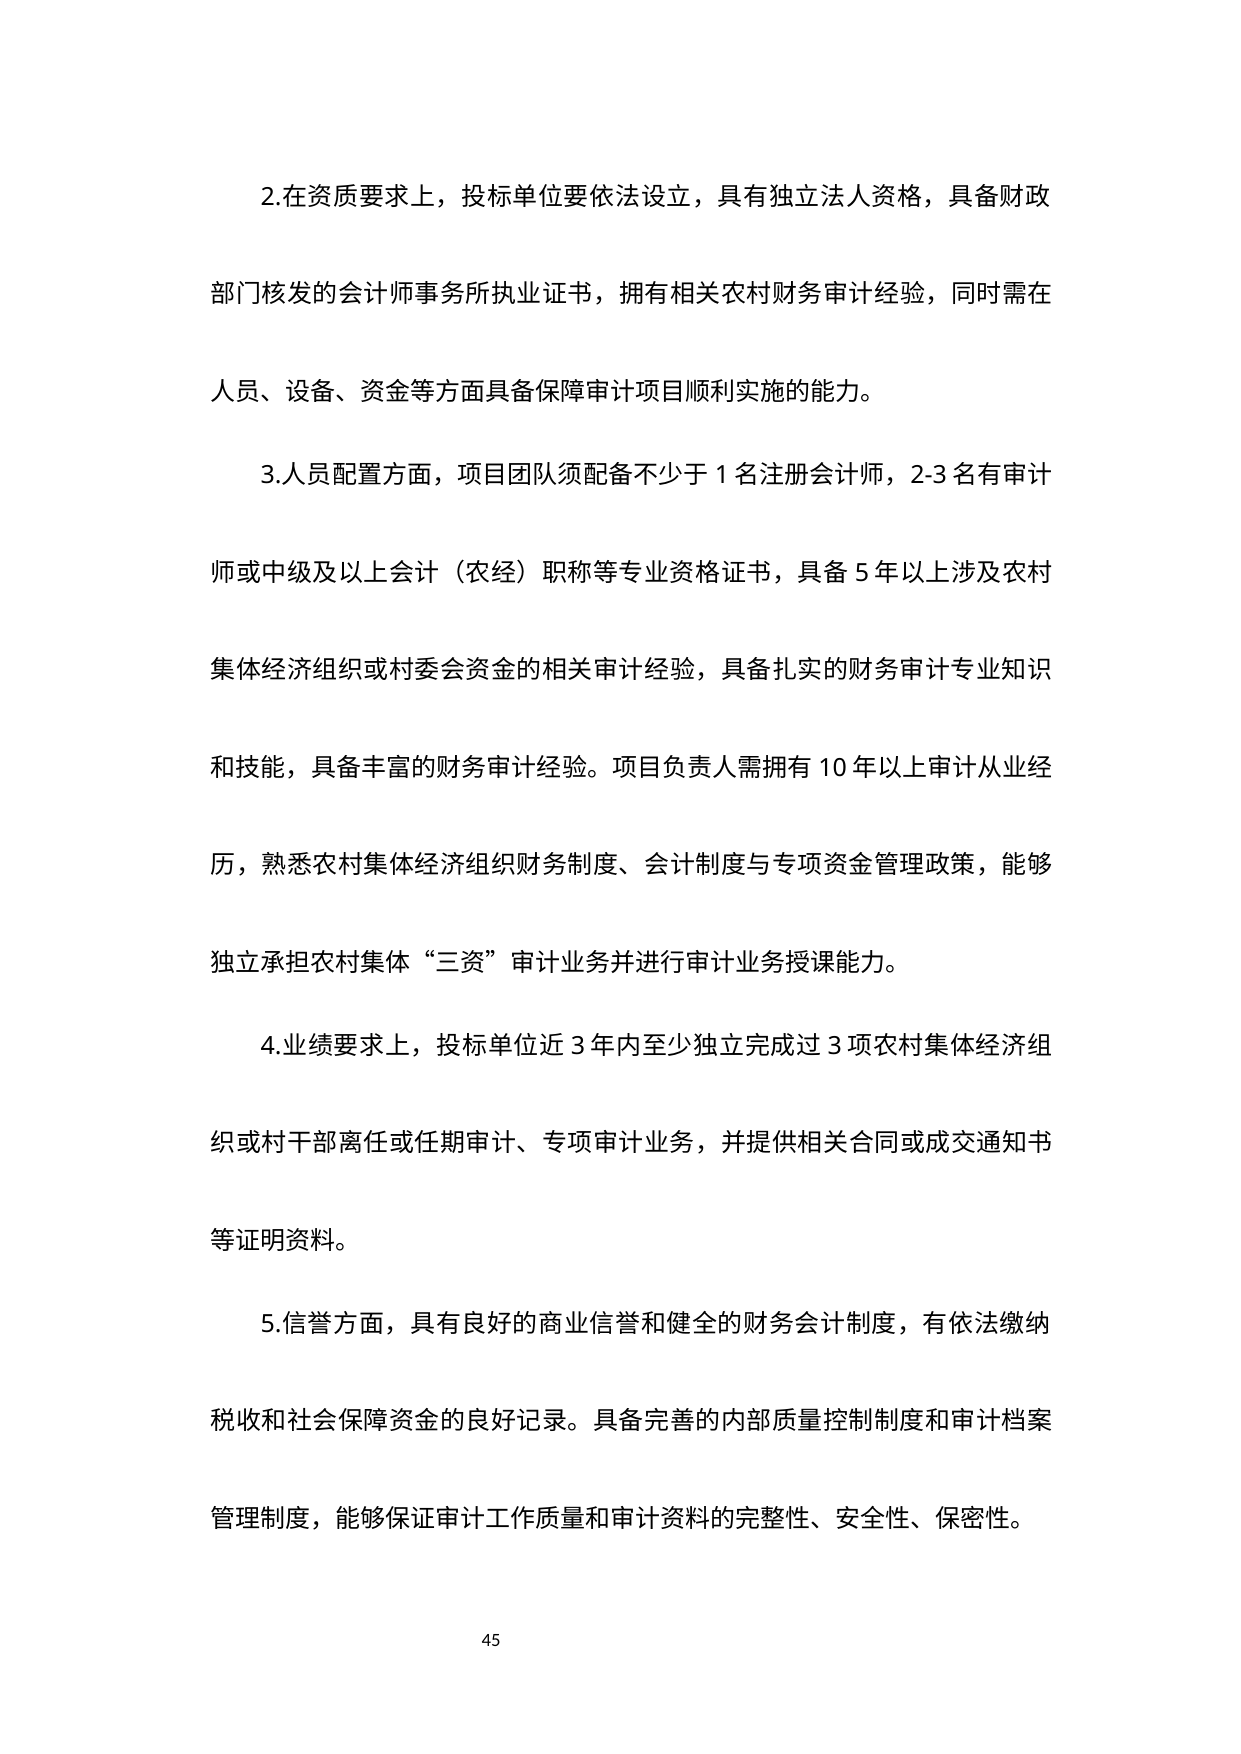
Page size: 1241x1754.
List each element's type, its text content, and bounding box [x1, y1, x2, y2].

list 4.业绩要求上，投标单位近3年内至少独立完成过3项农村集体经济组织或村干部离任或任期审计、专项审计业务，并提供相关合同或成交通知书等证明资料。 [210, 1011, 1053, 1271]
list 2.在资质要求上，投标单位要依法设立，具有独立法人资格，具备财政部门核发的会计师事务所执业证书，拥有相关农村财务审计经验，同时需在人员、设备、资金等方面具备保障审计项目顺利实施的能力。 [210, 162, 1053, 422]
list 3.人员配置方面，项目团队须配备不少于1名注册会计师，2-3名有审计师或中级及以上会计（农经）职称等专业资格证书，具备5年以上涉及农村集体经济组织或村委会资金的相关审计经验，具备扎实的财务审计专业知识和技能，具备丰富的财务审计经验。项目负责人需拥有10年以上审计从业经历，熟悉农村集体经济组织财务制度、会计制度与专项资金管理政策，能够独立承担农村集体“三资”审计业务并进行审计业务授课能力。 [210, 440, 1053, 993]
list 5.信誉方面，具有良好的商业信誉和健全的财务会计制度，有依法缴纳税收和社会保障资金的良好记录。具备完善的内部质量控制制度和审计档案管理制度，能够保证审计工作质量和审计资料的完整性、安全性、保密性。 [210, 1289, 1053, 1549]
